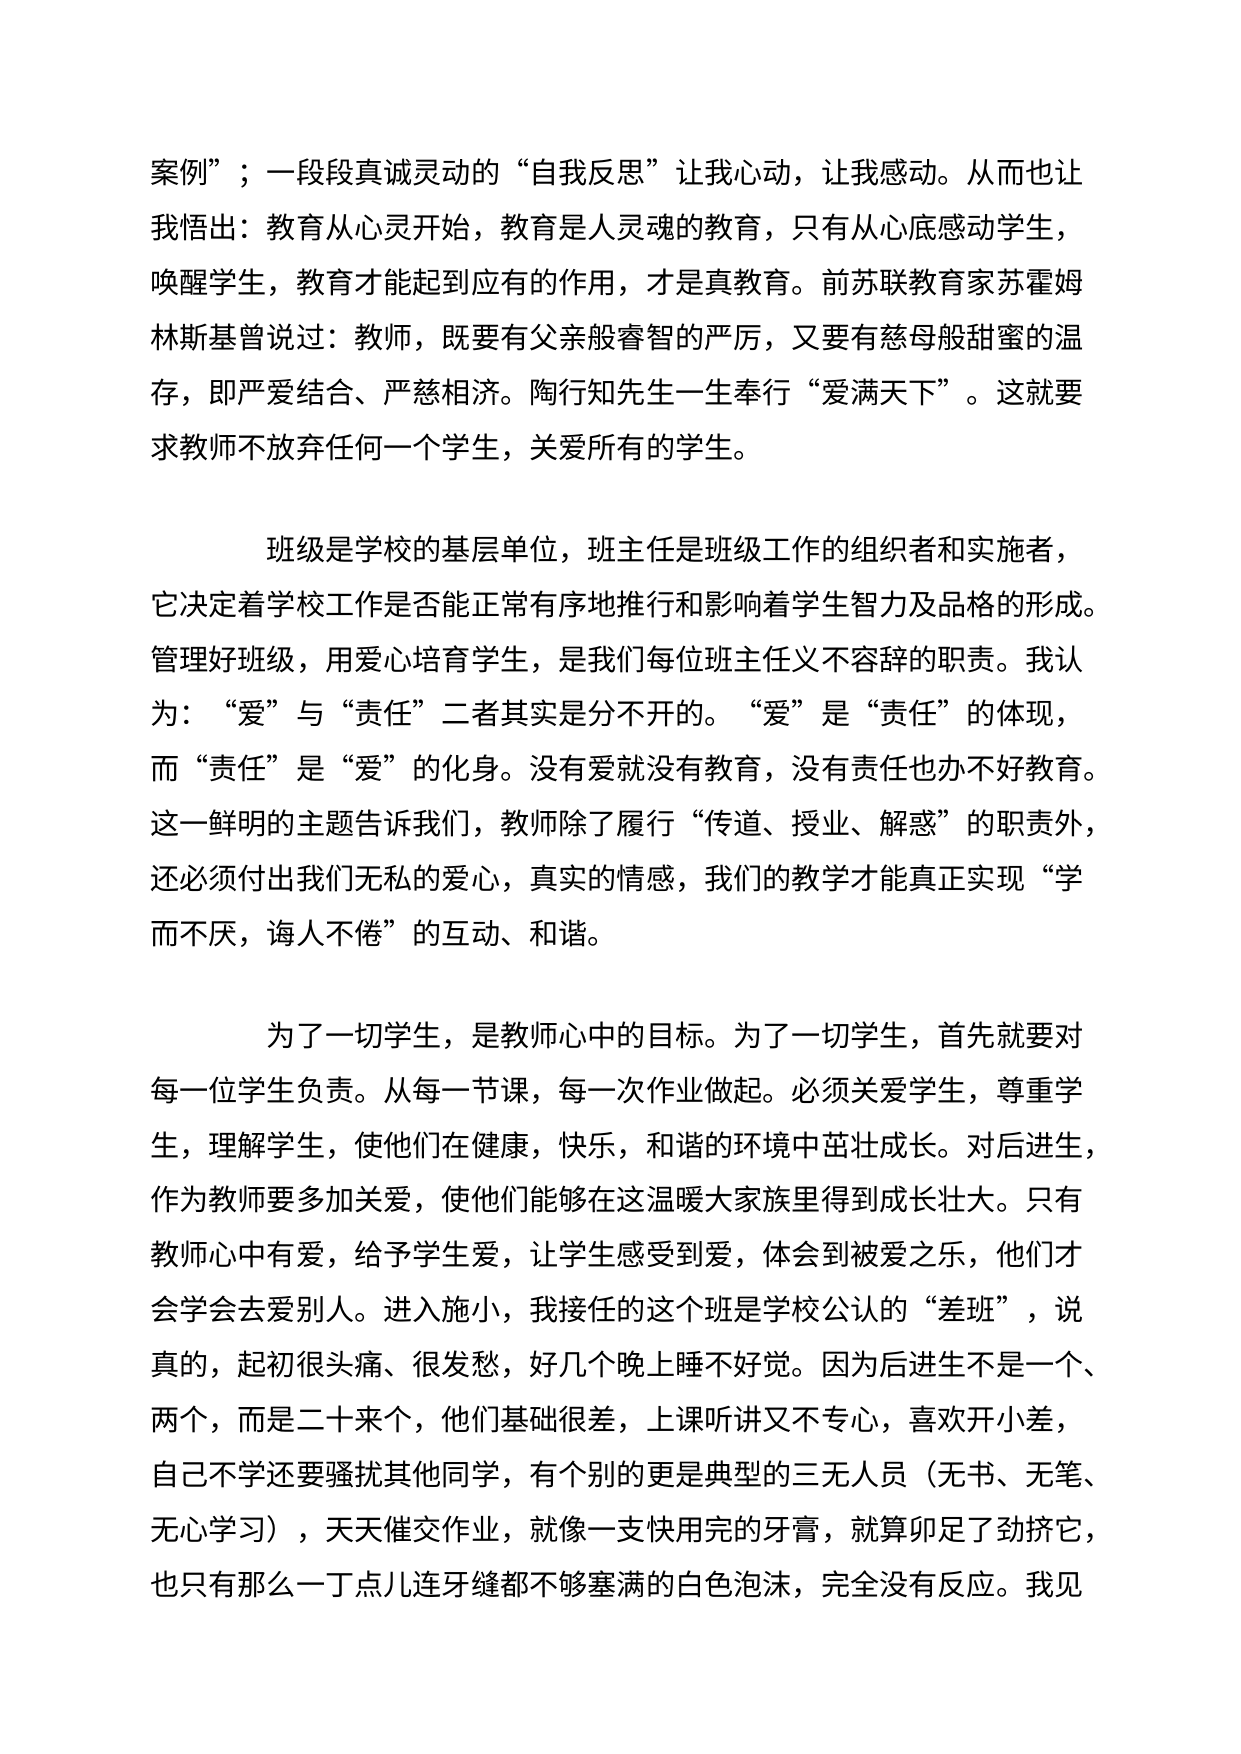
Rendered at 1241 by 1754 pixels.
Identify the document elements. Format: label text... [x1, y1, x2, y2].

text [150, 150, 1090, 467]
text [150, 1012, 1090, 1603]
text 班级是学校的基层单位，班主任是班级工作的组织者和实施者，它决定着学校工作是否能正常有序地推行和影响着学生智力及品格的形成。管理好班级，用爱心培育学生，是我们每位班主任义不容辞的职责。我认为：“爱”与“责任”二者其实是分不开的。“爱”是“责任”的体现，而“责任”是“爱”的化身。没有爱就没有教育，没有责任也办不好教育。这一鲜明的主题告诉我们，教师除了履行“传道、授业、解惑”的职责外，还必须付出我们无私的爱心，真实的情感，我们的教学才能真正实现“学而不厌，诲人不倦”的互动、和谐。 [150, 526, 1090, 953]
